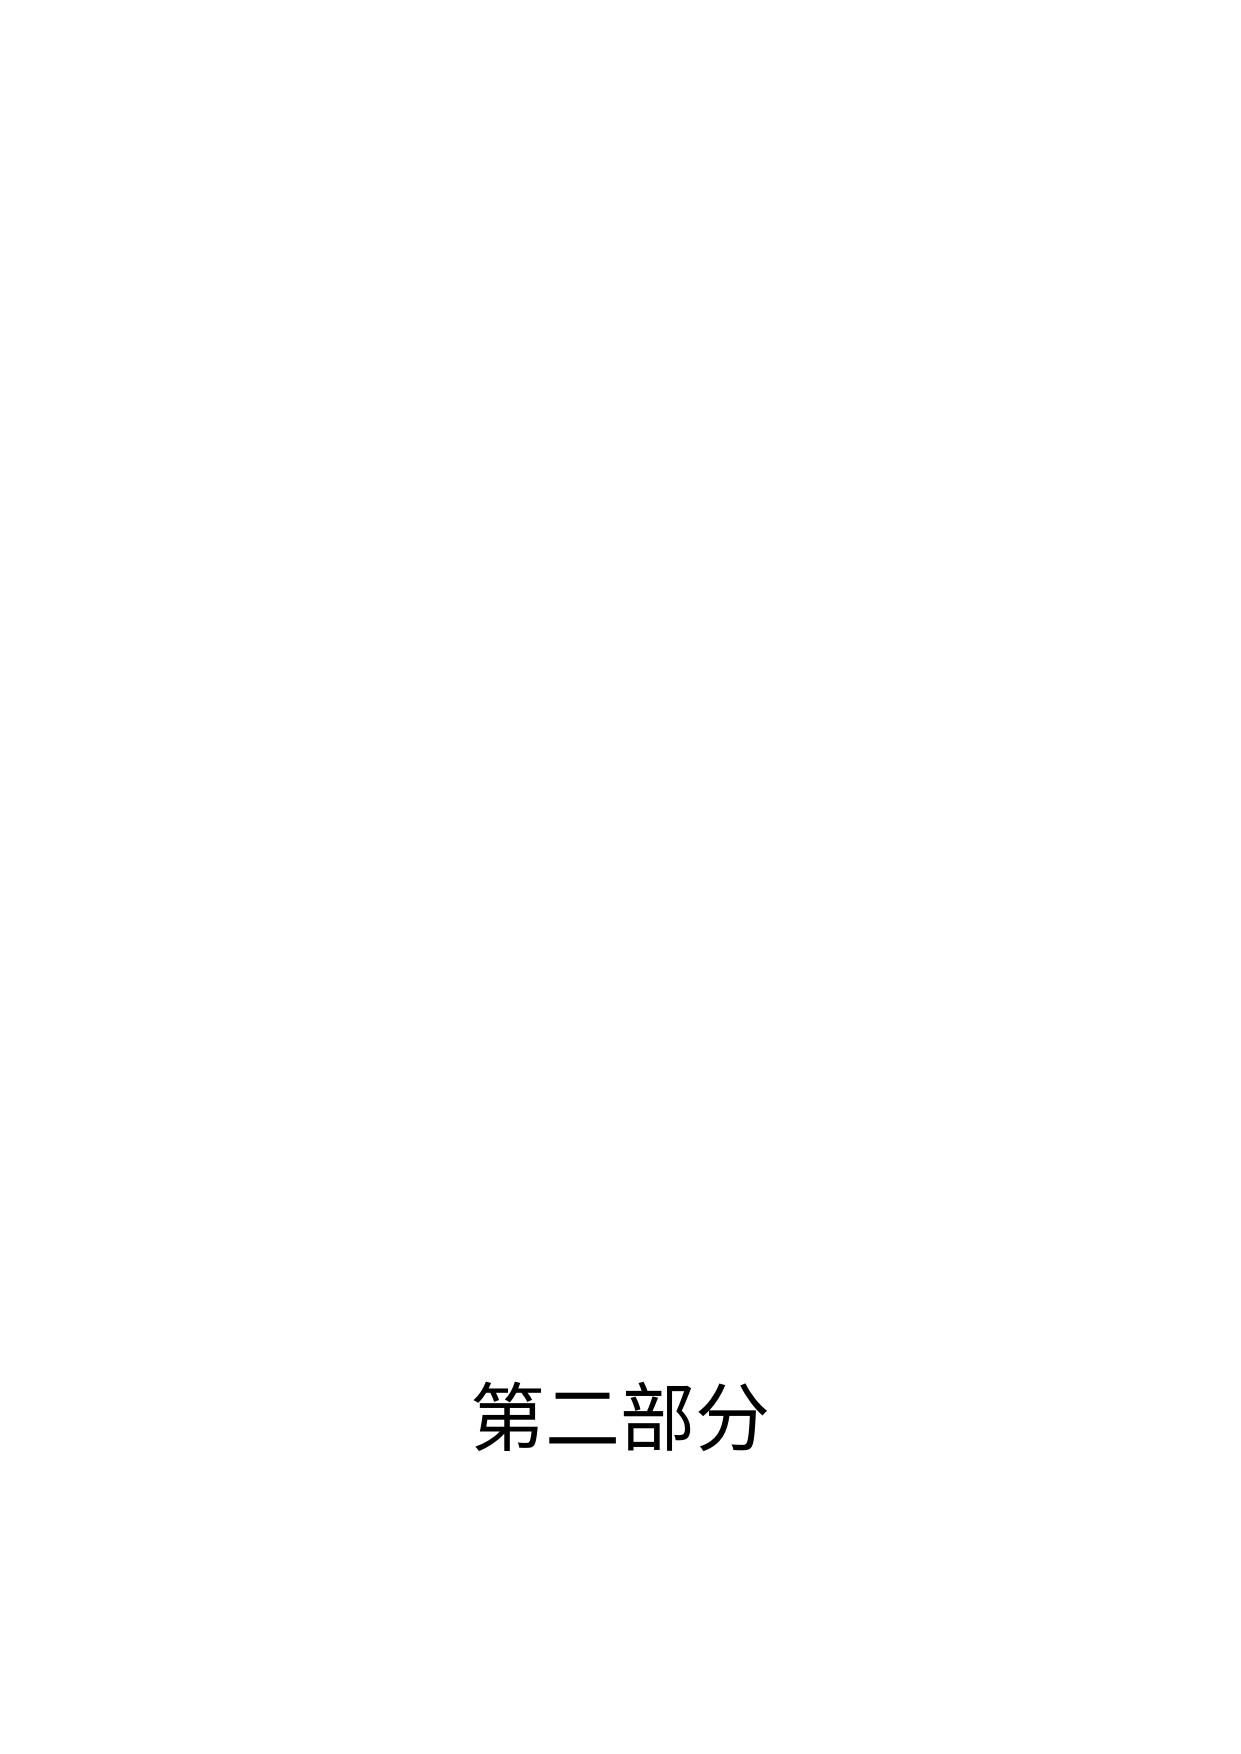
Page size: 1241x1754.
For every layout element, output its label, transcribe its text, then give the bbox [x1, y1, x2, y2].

text 第二部分 [75, 1348, 1165, 1478]
